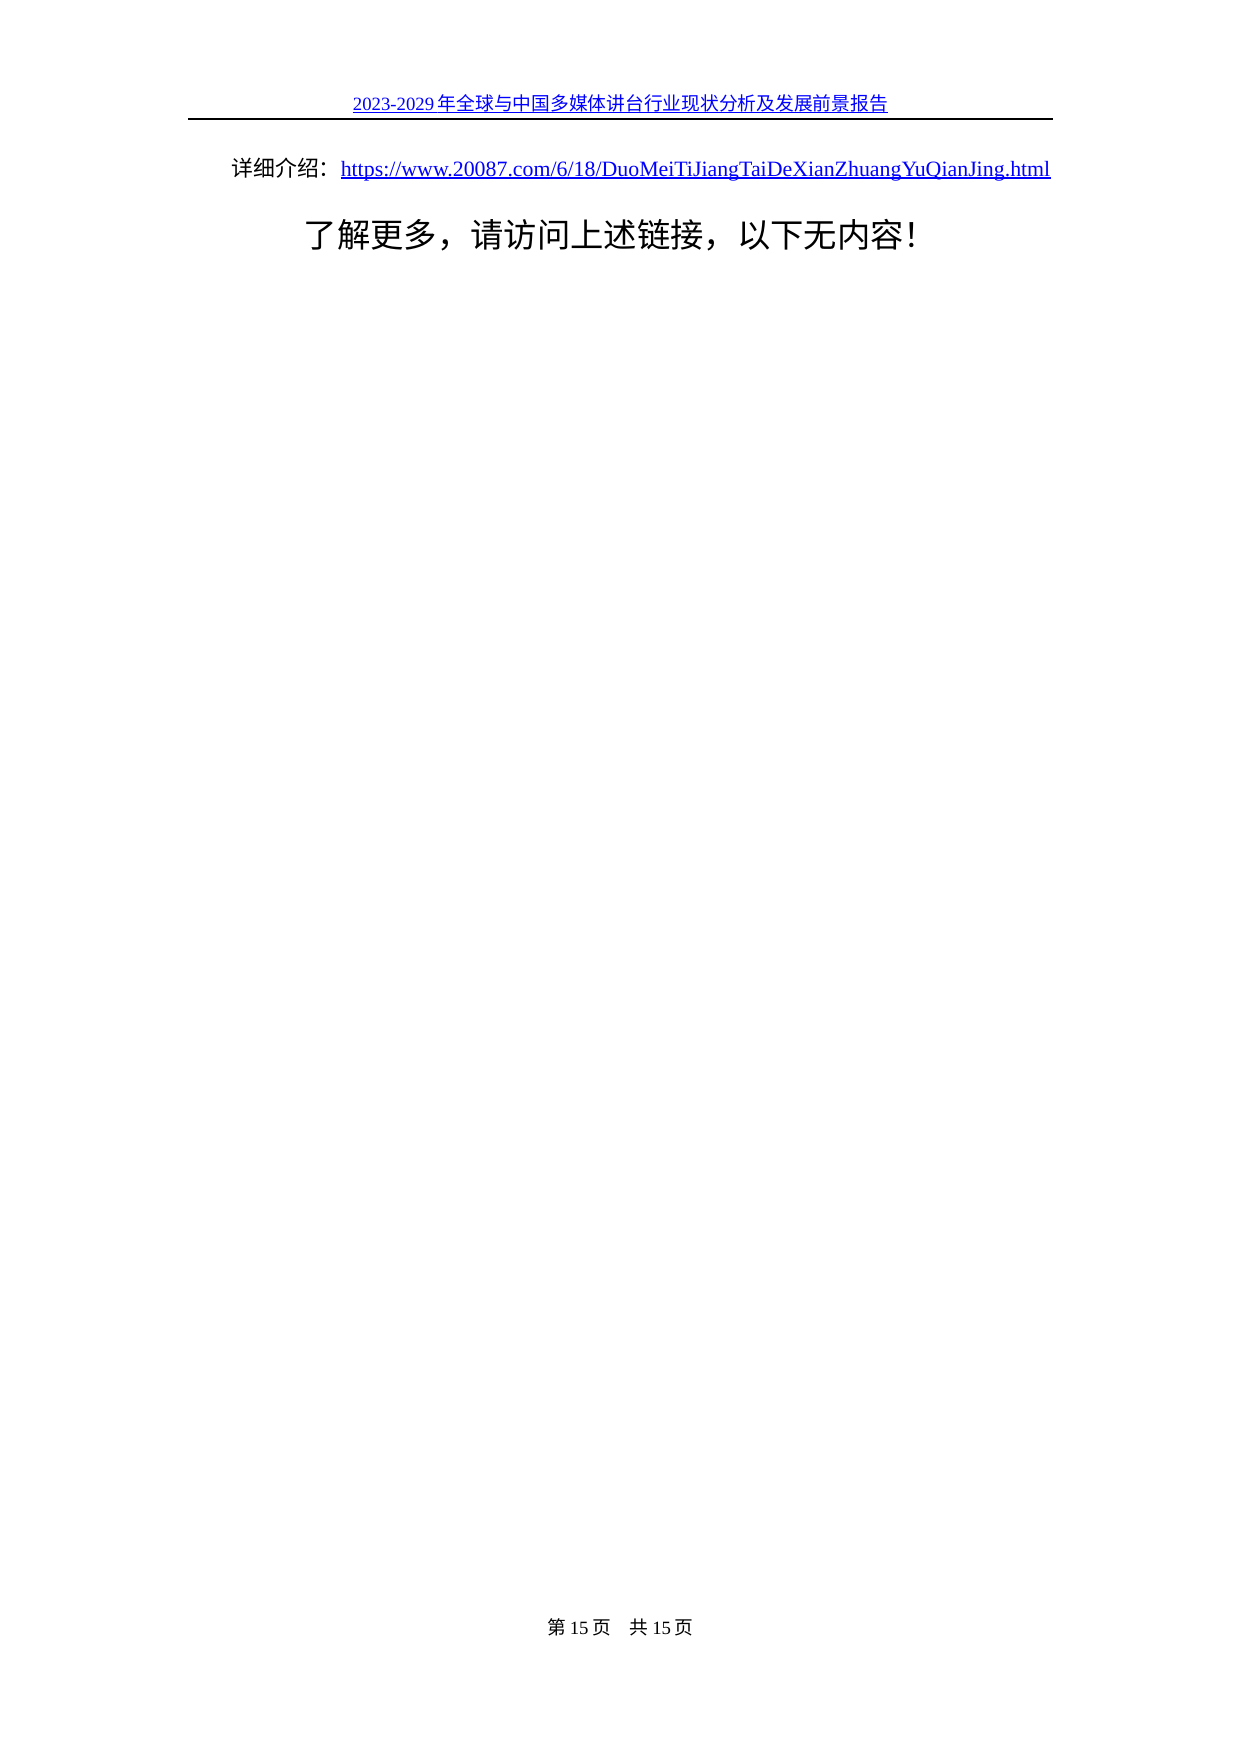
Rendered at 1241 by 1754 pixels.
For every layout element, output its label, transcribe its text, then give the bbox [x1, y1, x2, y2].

text 详细介绍：https://www.20087.com/6/18/DuoMeiTiJiangTaiDeXianZhuangYuQianJing.html [187, 150, 1053, 183]
title 了解更多，请访问上述链接，以下无内容！ [187, 200, 1053, 265]
